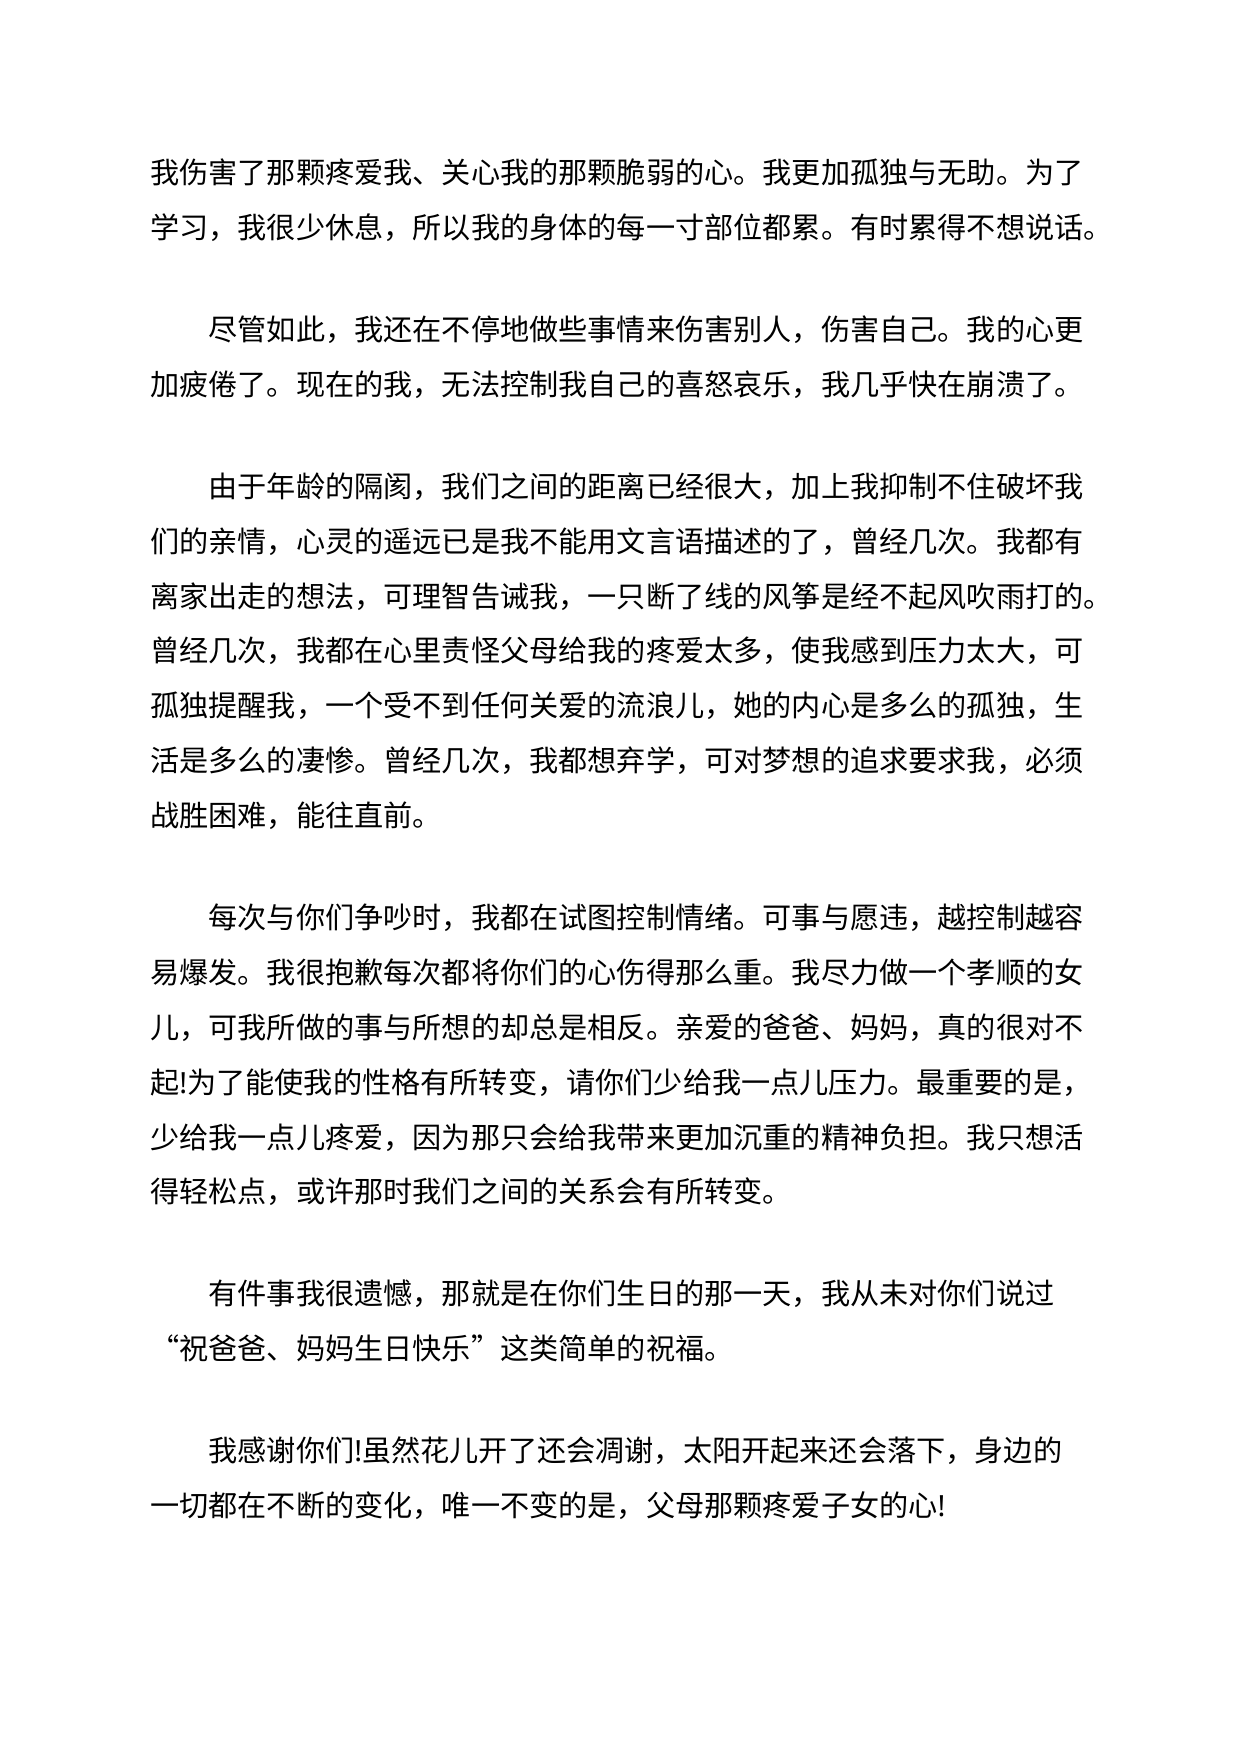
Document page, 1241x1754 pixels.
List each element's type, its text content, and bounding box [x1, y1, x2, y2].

text 每次与你们争吵时，我都在试图控制情绪。可事与愿违，越控制越容易爆发。我很抱歉每次都将你们的心伤得那么重。我尽力做一个孝顺的女儿，可我所做的事与所想的却总是相反。亲爱的爸爸、妈妈，真的很对不起!为了能使我的性格有所转变，请你们少给我一点儿压力。最重要的是，少给我一点儿疼爱，因为那只会给我带来更加沉重的精神负担。我只想活得轻松点，或许那时我们之间的关系会有所转变。 [150, 894, 1090, 1211]
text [150, 150, 1090, 247]
text 我感谢你们!虽然花儿开了还会凋谢，太阳开起来还会落下，身边的一切都在不断的变化，唯一不变的是，父母那颗疼爱子女的心! [150, 1427, 1090, 1525]
text 由于年龄的隔阂，我们之间的距离已经很大，加上我抑制不住破坏我们的亲情，心灵的遥远已是我不能用文言语描述的了，曾经几次。我都有离家出走的想法，可理智告诫我，一只断了线的风筝是经不起风吹雨打的。曾经几次，我都在心里责怪父母给我的疼爱太多，使我感到压力太大，可孤独提醒我，一个受不到任何关爱的流浪儿，她的内心是多么的孤独，生活是多么的凄惨。曾经几次，我都想弃学，可对梦想的追求要求我，必须战胜困难，能往直前。 [150, 463, 1090, 835]
text 尽管如此，我还在不停地做些事情来伤害别人，伤害自己。我的心更加疲倦了。现在的我，无法控制我自己的喜怒哀乐，我几乎快在崩溃了。 [150, 307, 1090, 404]
text 有件事我很遗憾，那就是在你们生日的那一天，我从未对你们说过“祝爸爸、妈妈生日快乐”这类简单的祝福。 [150, 1271, 1090, 1368]
